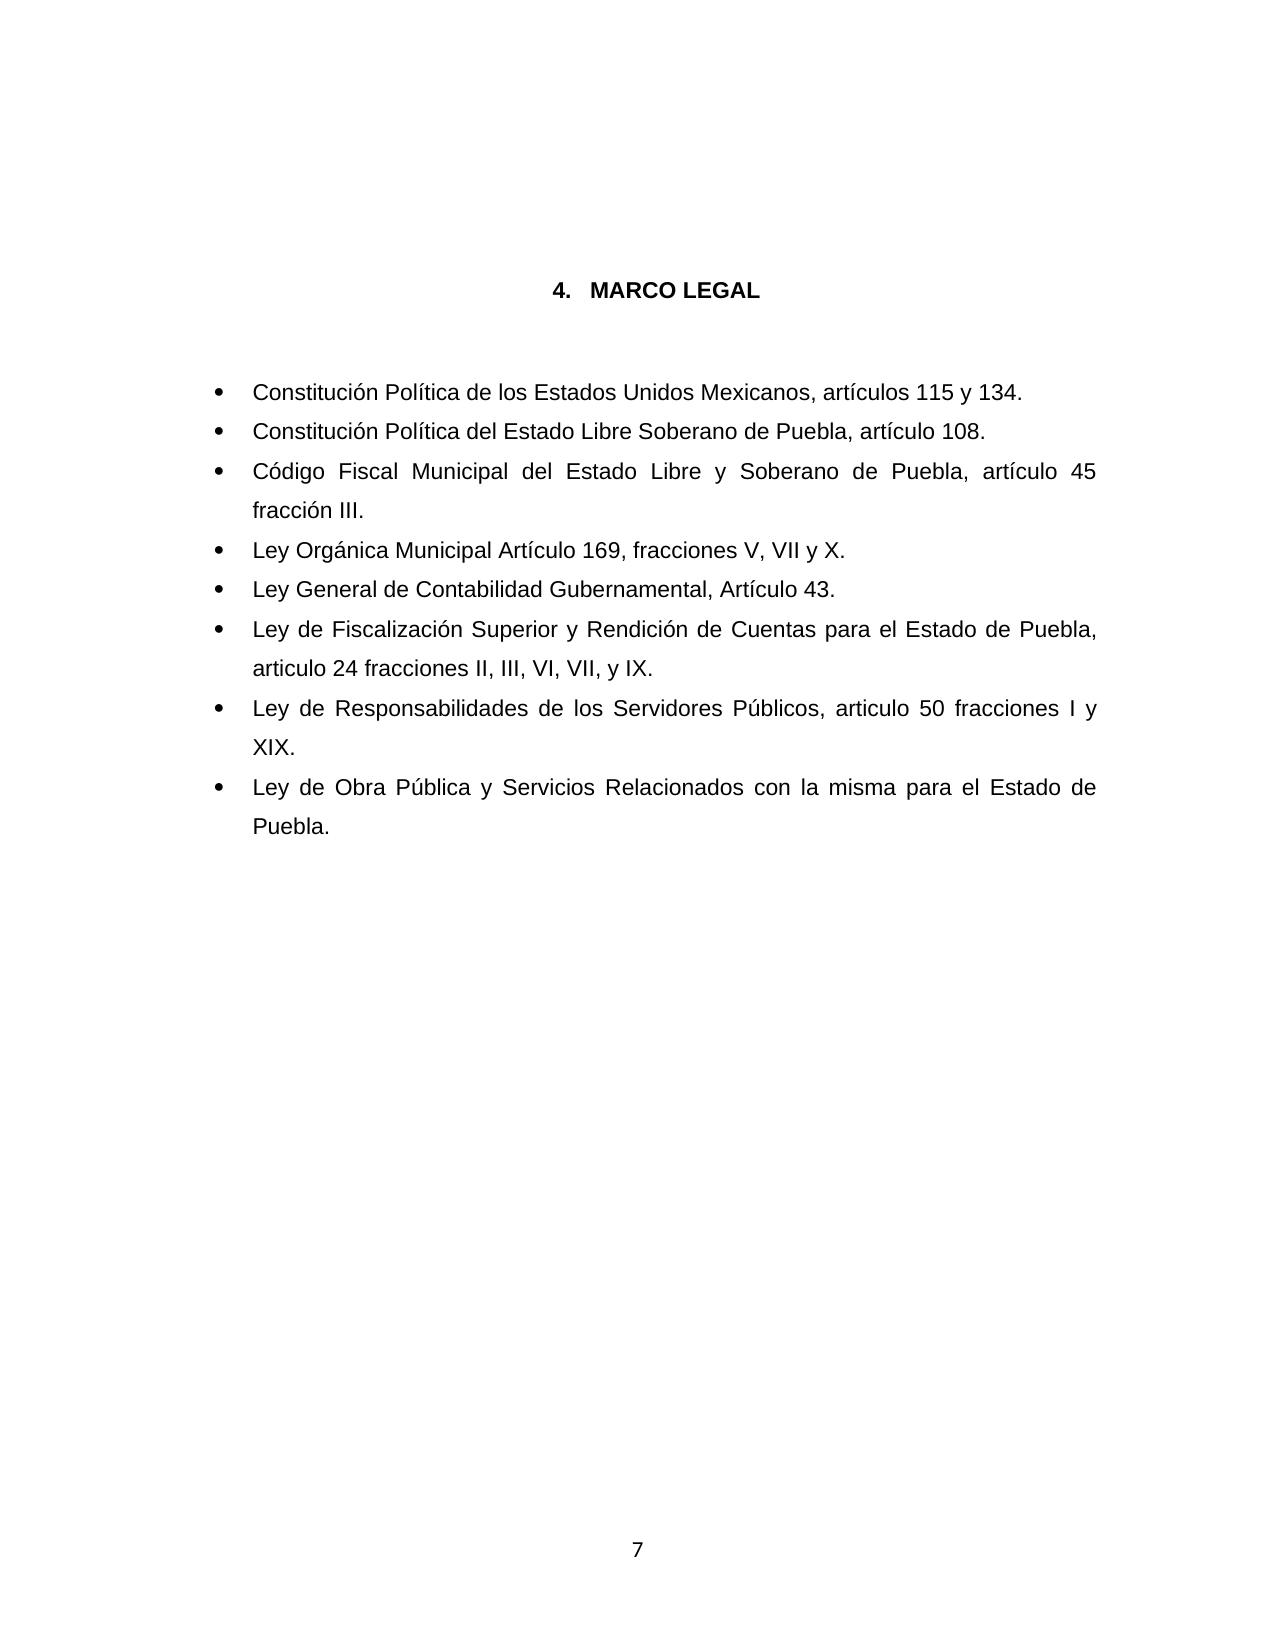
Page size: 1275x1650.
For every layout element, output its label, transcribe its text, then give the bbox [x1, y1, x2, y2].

list Ley de Fiscalización Superior y Rendición de Cuentas para el Estado de Puebla, articulo 24 fracciones II, III, VI, VII, y IX. [215, 616, 1098, 681]
list Constitución Política del Estado Libre Soberano de Puebla, artículo 108. [215, 418, 1098, 444]
list Ley de Obra Pública y Servicios Relacionados con la misma para el Estado de Puebla. [215, 773, 1098, 839]
list Ley General de Contabilidad Gubernamental, Artículo 43. [215, 576, 1098, 602]
list Ley Orgánica Municipal Artículo 169, fracciones V, VII y X. [215, 537, 1098, 563]
list Ley de Responsabilidades de los Servidores Públicos, articulo 50 fracciones I y XIX. [215, 694, 1098, 760]
list Constitución Política de los Estados Unidos Mexicanos, artículos 115 y 134. [215, 379, 1098, 405]
list MARCO LEGAL [215, 277, 1098, 303]
list Código Fiscal Municipal del Estado Libre y Soberano de Puebla, artículo 45 fracción III. [215, 458, 1098, 523]
